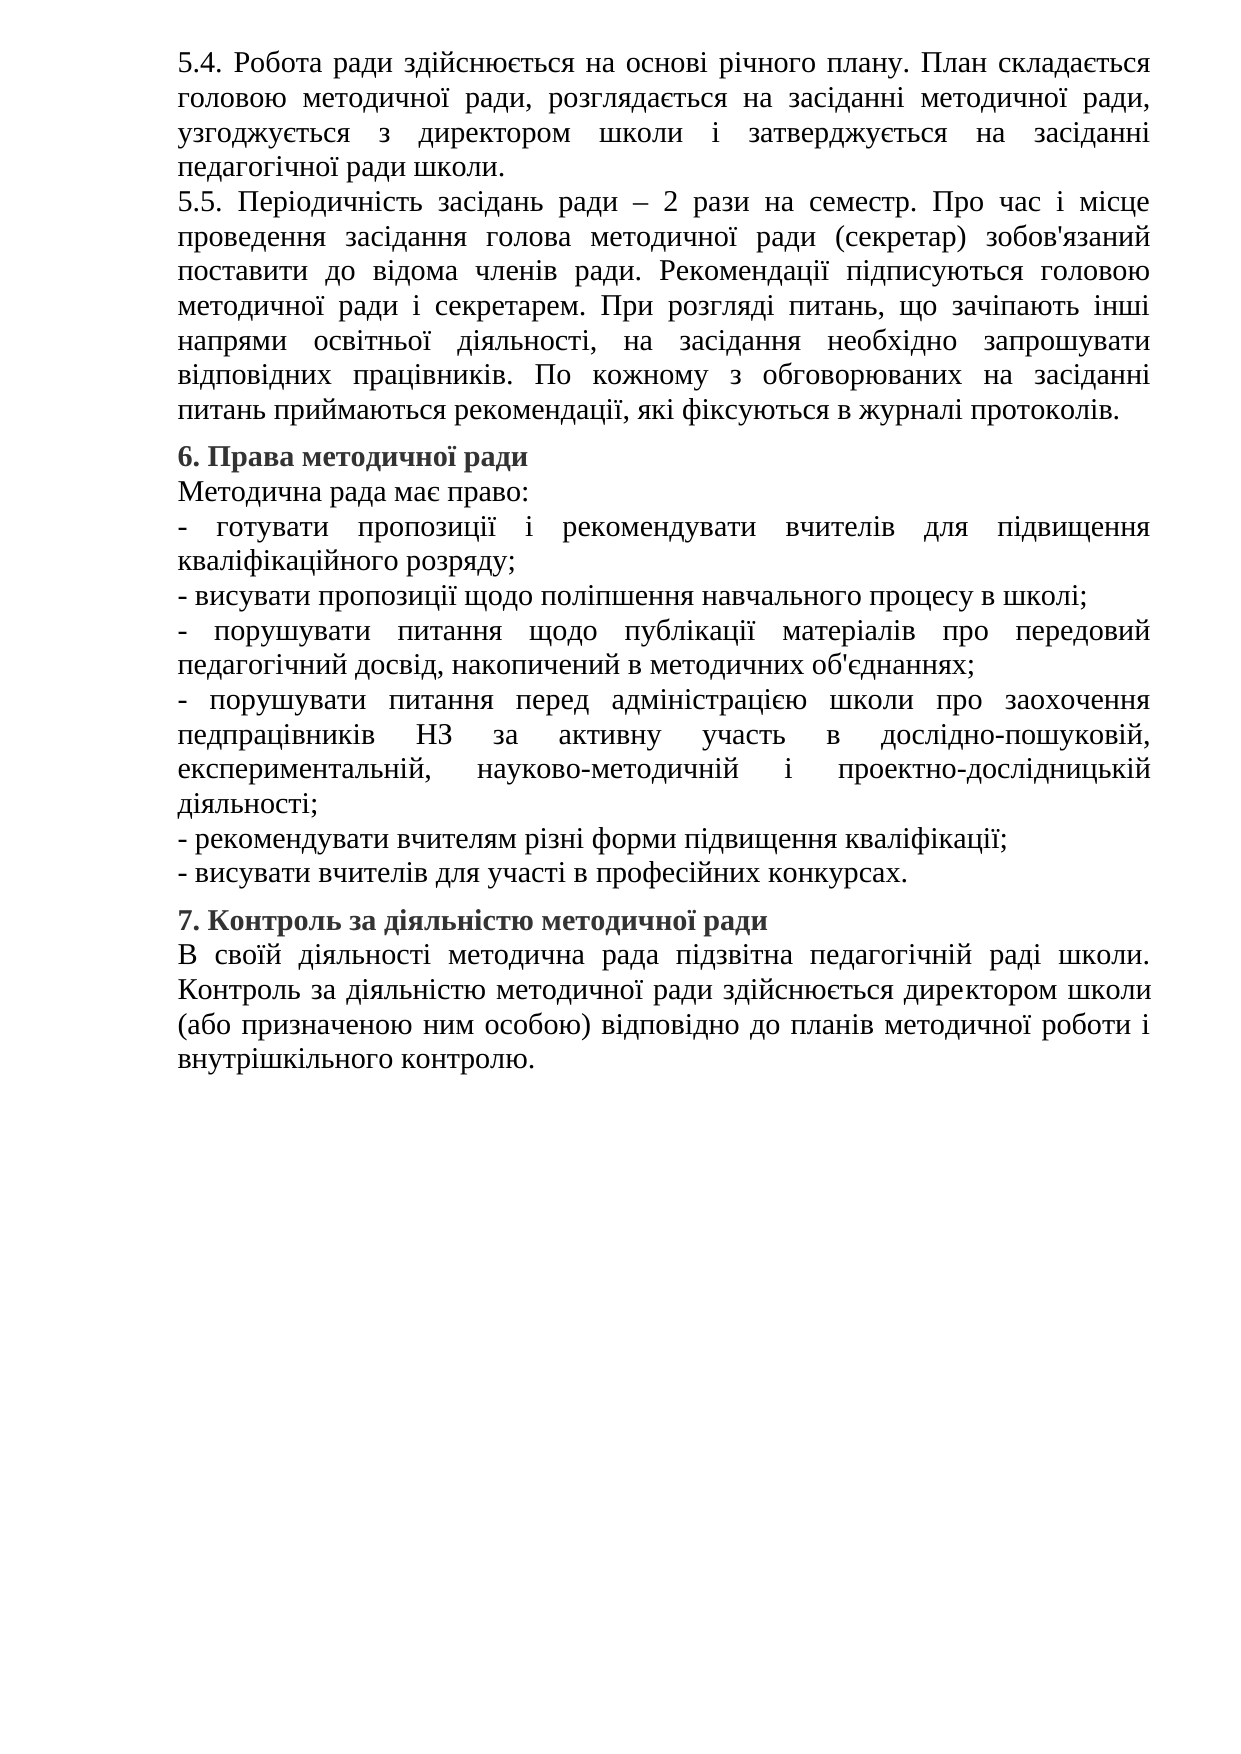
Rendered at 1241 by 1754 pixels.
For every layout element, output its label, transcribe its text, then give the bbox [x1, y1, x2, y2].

text 5.5. Періодичність засідань ради – 2 рази на семестр. Про час і місце проведення засідання голова методичної ради (секретар) зобов'язаний поставити до відома членів ради. Рекомендації підписуються головою методичної ради і секретарем. При розгляді питань, що зачіпають інші напрями освітньої діяльності, на засідання необхідно запрошувати відповідних працівників. По кожному з обговорюваних на засіданні питань приймаються рекомендації, які фіксуються в журналі протоколів. [177, 183, 1152, 426]
text В своїй діяльності методична рада підзвітна педагогічній раді школи. Контроль за діяльністю методичної ради здійснюється директором школи (або призначеною ним особою) відповідно до планів методичної роботи і внутрішкільного контролю. [177, 937, 1152, 1075]
text - рекомендувати вчителям різні форми підвищення кваліфікації; [177, 820, 1152, 855]
text 7. Контроль за діяльністю методичної ради [177, 902, 1152, 937]
text - порушувати питання щодо публікації матеріалів про передовий педагогічний досвід, накопичений в методичних об'єднаннях; [177, 612, 1152, 681]
text 5.4. Робота ради здійснюється на основі річного плану. План складається головою методичної ради, розглядається на засіданні методичної ради, узгоджується з директором школи і затверджується на засіданні педагогічної ради школи. [177, 44, 1152, 183]
text Методична рада має право: [177, 473, 1152, 508]
text - готувати пропозиції і рекомендувати вчителів для підвищення кваліфікаційного розряду; [177, 508, 1152, 577]
text - порушувати питання перед адміністрацією школи про заохочення педпрацівників НЗ за активну участь в дослідно-пошуковій, експериментальній, науково-методичній і проектно-дослідницькій діяльності; [177, 681, 1152, 820]
text - висувати пропозиції щодо поліпшення навчального процесу в школі; [177, 577, 1152, 612]
text 6. Права методичної ради [177, 438, 1152, 473]
text - висувати вчителів для участі в професійних конкурсах. [177, 855, 1152, 889]
